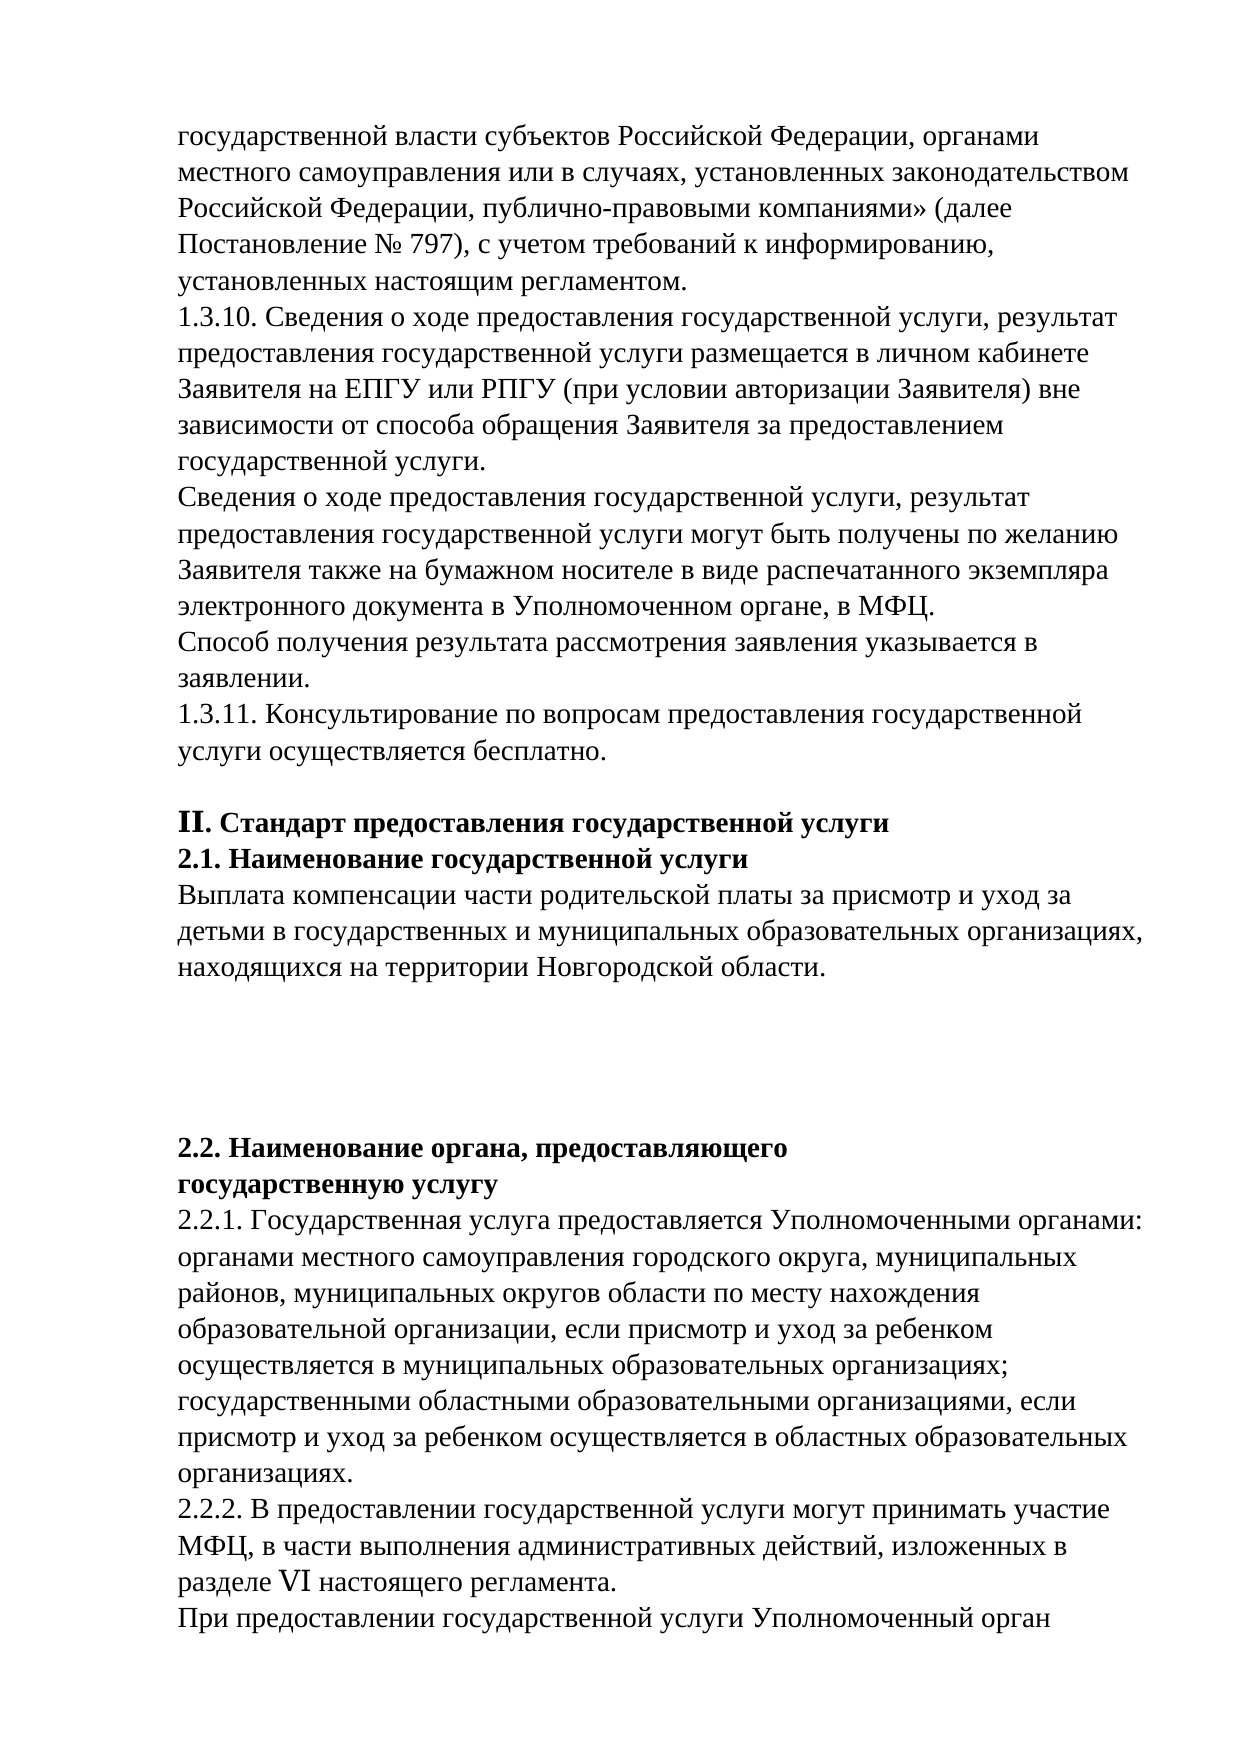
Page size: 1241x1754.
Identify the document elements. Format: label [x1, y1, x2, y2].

text [177, 118, 1152, 1634]
